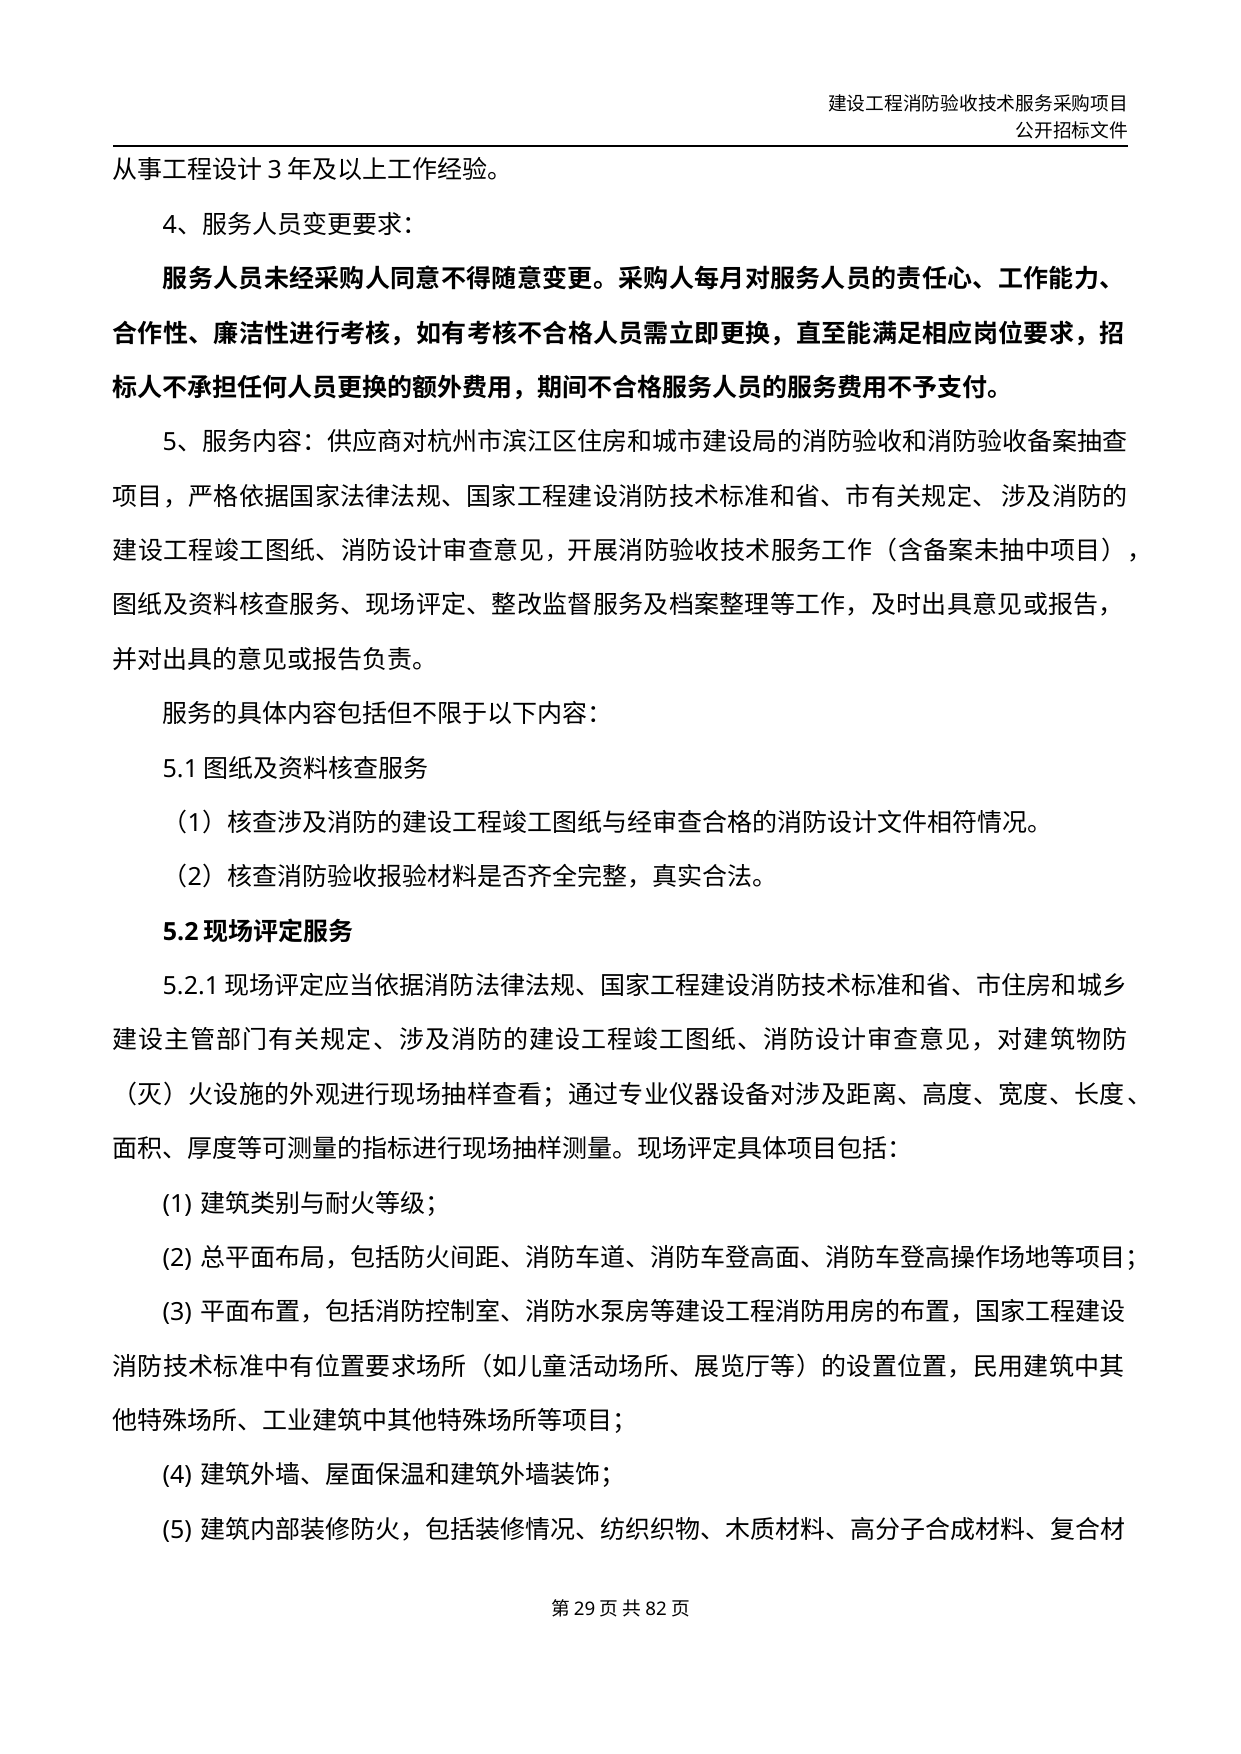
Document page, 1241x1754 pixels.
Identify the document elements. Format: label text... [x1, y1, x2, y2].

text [112, 150, 1128, 186]
text 服务人员未经采购人同意不得随意变更。采购人每月对服务人员的责任心、工作能力、合作性、廉洁性进行考核，如有考核不合格人员需立即更换，直至能满足相应岗位要求，招标人不承担任何人员更换的额外费用，期间不合格服务人员的服务费用不予支付。 [112, 259, 1128, 404]
list 建筑类别与耐火等级； [112, 1183, 1128, 1219]
list 平面布置，包括消防控制室、消防水泵房等建设工程消防用房的布置，国家工程建设消防技术标准中有位置要求场所（如儿童活动场所、展览厅等）的设置位置，民用建筑中其他特殊场所、工业建筑中其他特殊场所等项目； [112, 1292, 1128, 1437]
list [112, 1509, 1128, 1546]
text 5、服务内容：供应商对杭州市滨江区住房和城市建设局的消防验收和消防验收备案抽查项目，严格依据国家法律法规、国家工程建设消防技术标准和省、市有关规定、涉及消防的建设工程竣工图纸、消防设计审查意见，开展消防验收技术服务工作（含备案未抽中项目），图纸及资料核查服务、现场评定、整改监督服务及档案整理等工作，及时出具意见或报告，并对出具的意见或报告负责。 [112, 422, 1128, 676]
text （1）核查涉及消防的建设工程竣工图纸与经审查合格的消防设计文件相符情况。 [112, 802, 1128, 839]
text 4、服务人员变更要求： [112, 204, 1128, 241]
text 5.1图纸及资料核查服务 [112, 748, 1128, 784]
text （2）核查消防验收报验材料是否齐全完整，真实合法。 [112, 857, 1128, 893]
text 服务的具体内容包括但不限于以下内容： [112, 694, 1128, 730]
text 5.2.1现场评定应当依据消防法律法规、国家工程建设消防技术标准和省、市住房和城乡建设主管部门有关规定、涉及消防的建设工程竣工图纸、消防设计审查意见，对建筑物防（灭）火设施的外观进行现场抽样查看；通过专业仪器设备对涉及距离、高度、宽度、长度、面积、厚度等可测量的指标进行现场抽样测量。现场评定具体项目包括： [112, 966, 1128, 1165]
list 总平面布局，包括防火间距、消防车道、消防车登高面、消防车登高操作场地等项目； [112, 1237, 1128, 1274]
list 建筑外墙、屋面保温和建筑外墙装饰； [112, 1455, 1128, 1491]
text 5.2现场评定服务 [112, 911, 1128, 947]
